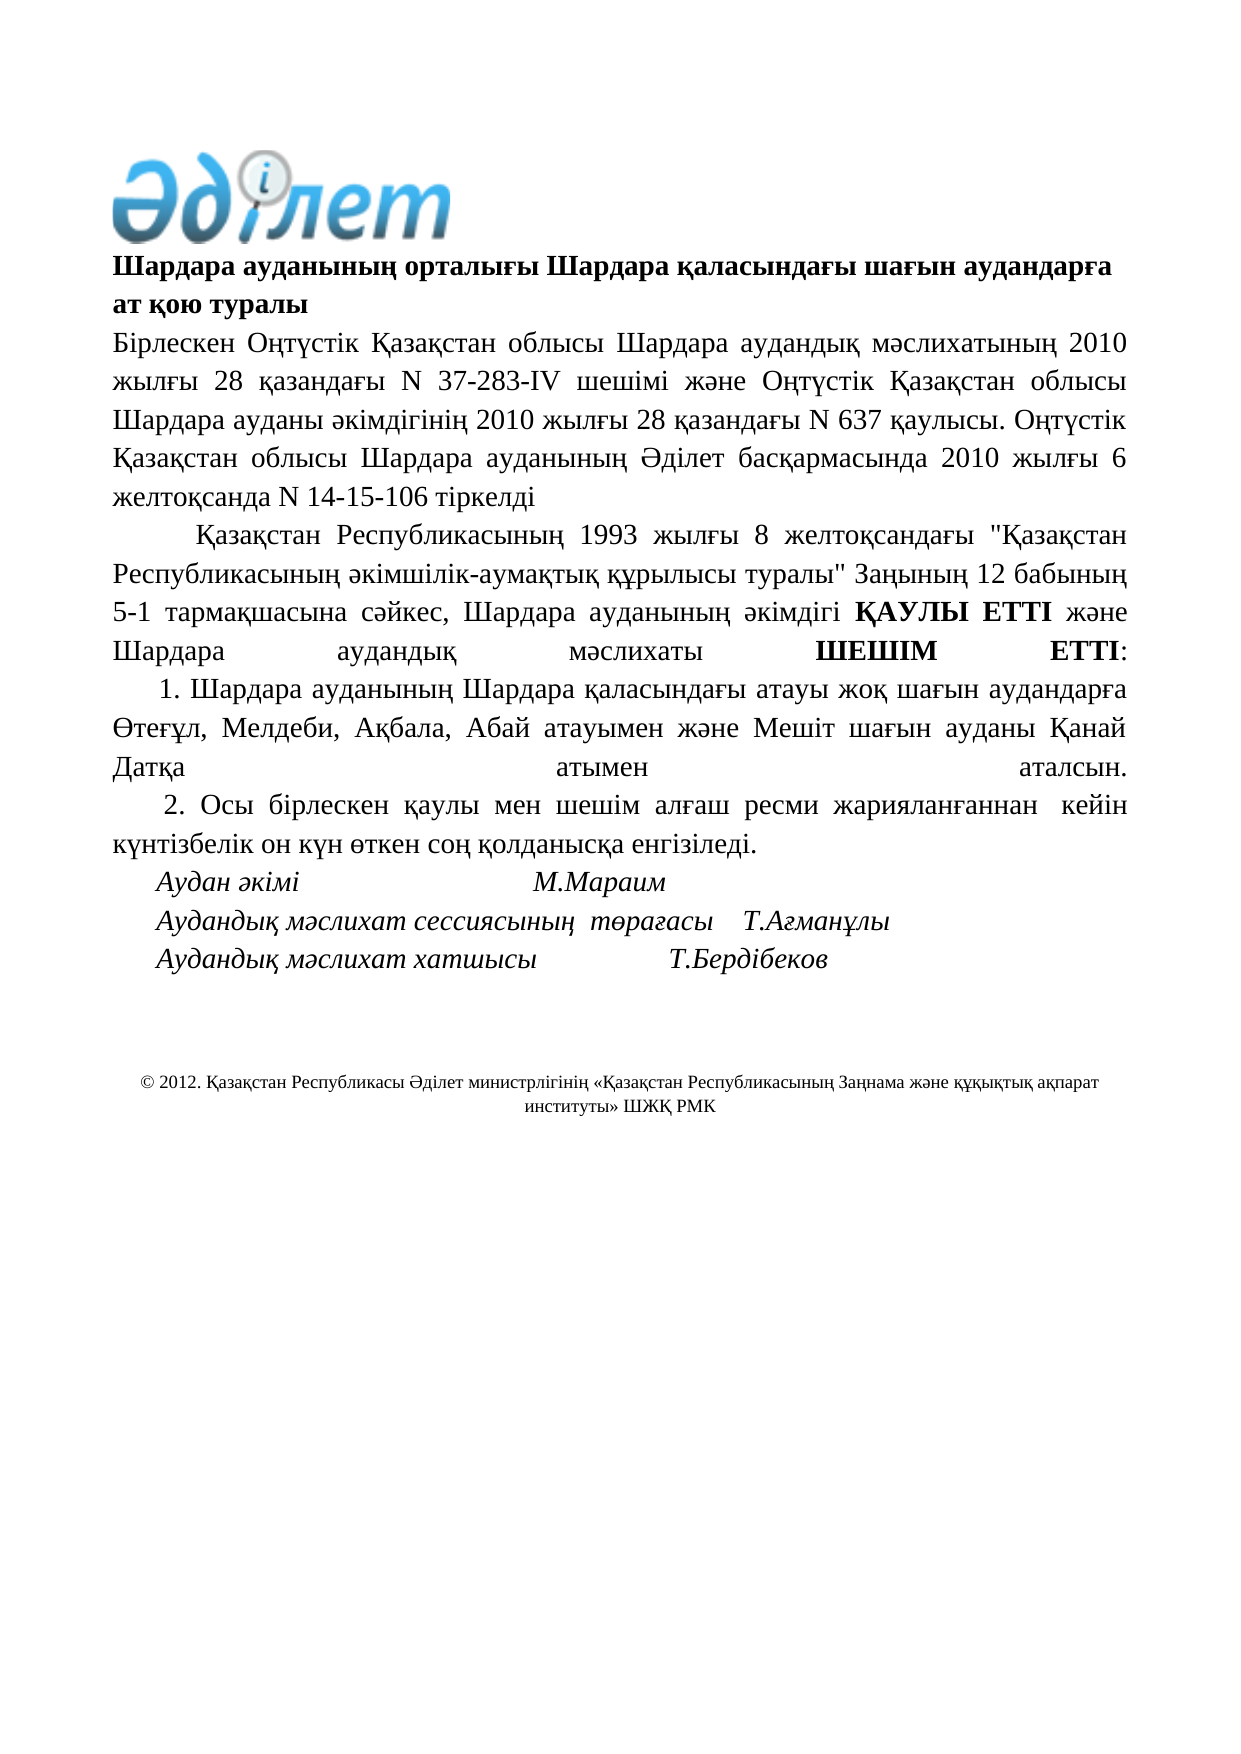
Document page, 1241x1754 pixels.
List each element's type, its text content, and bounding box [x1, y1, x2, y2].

text Бірлескен Оңтүстік Қазақстан облысы Шардара аудандық мәслихатының 2010 жылғы 28 қазандағы N 37-283-IV шешімі және Оңтүстік Қазақстан облысы Шардара ауданы әкімдігінің 2010 жылғы 28 қазандағы N 637 қаулысы. Оңтүстік Қазақстан облысы Шардара ауданының Әділет басқармасында 2010 жылғы 6 желтоқсанда N 14-15-106 тіркелді [112, 325, 1128, 512]
text Аудандық мәслихат сессиясының төрағасы Т.Ағманұлы [112, 903, 1128, 936]
text © 2012. Қазақстан Республикасы Әділет министрлігінің «Қазақстан Республикасының Заңнама және құқықтық ақпарат институты» ШЖҚ РМК [112, 1071, 1128, 1117]
text Қазақстан Республикасының 1993 жылғы 8 желтоқсандағы "Қазақстан Республикасының әкімшілік-аумақтық құрылысы туралы" Заңының 12 бабының 5-1 тармақшасына сәйкес, Шардара ауданының әкімдігі ҚАУЛЫ ЕТТІ және Шардара аудандық мәслихаты ШЕШІМ ЕТТІ: 1. Шардара ауданының Шардара қаласындағы атауы жоқ шағын аудандарға Өтеғұл, Мелдеби, Ақбала, Абай атауымен және Мешіт шағын ауданы Қанай Датқа атымен аталсын. 2. Осы бірлескен қаулы мен шешім алғаш ресми жарияланғаннан кейін күнтізбелік он күн өткен соң қолданысқа енгізіледі. [112, 517, 1128, 859]
text Аудандық мәслихат хатшысы Т.Бердібеков [112, 941, 1128, 975]
text Шардара ауданының орталығы Шардара қаласындағы шағын аудандарға ат қою туралы [112, 248, 1128, 320]
text Аудан әкімі М.Мараим [112, 864, 1128, 898]
picture [112, 150, 451, 244]
